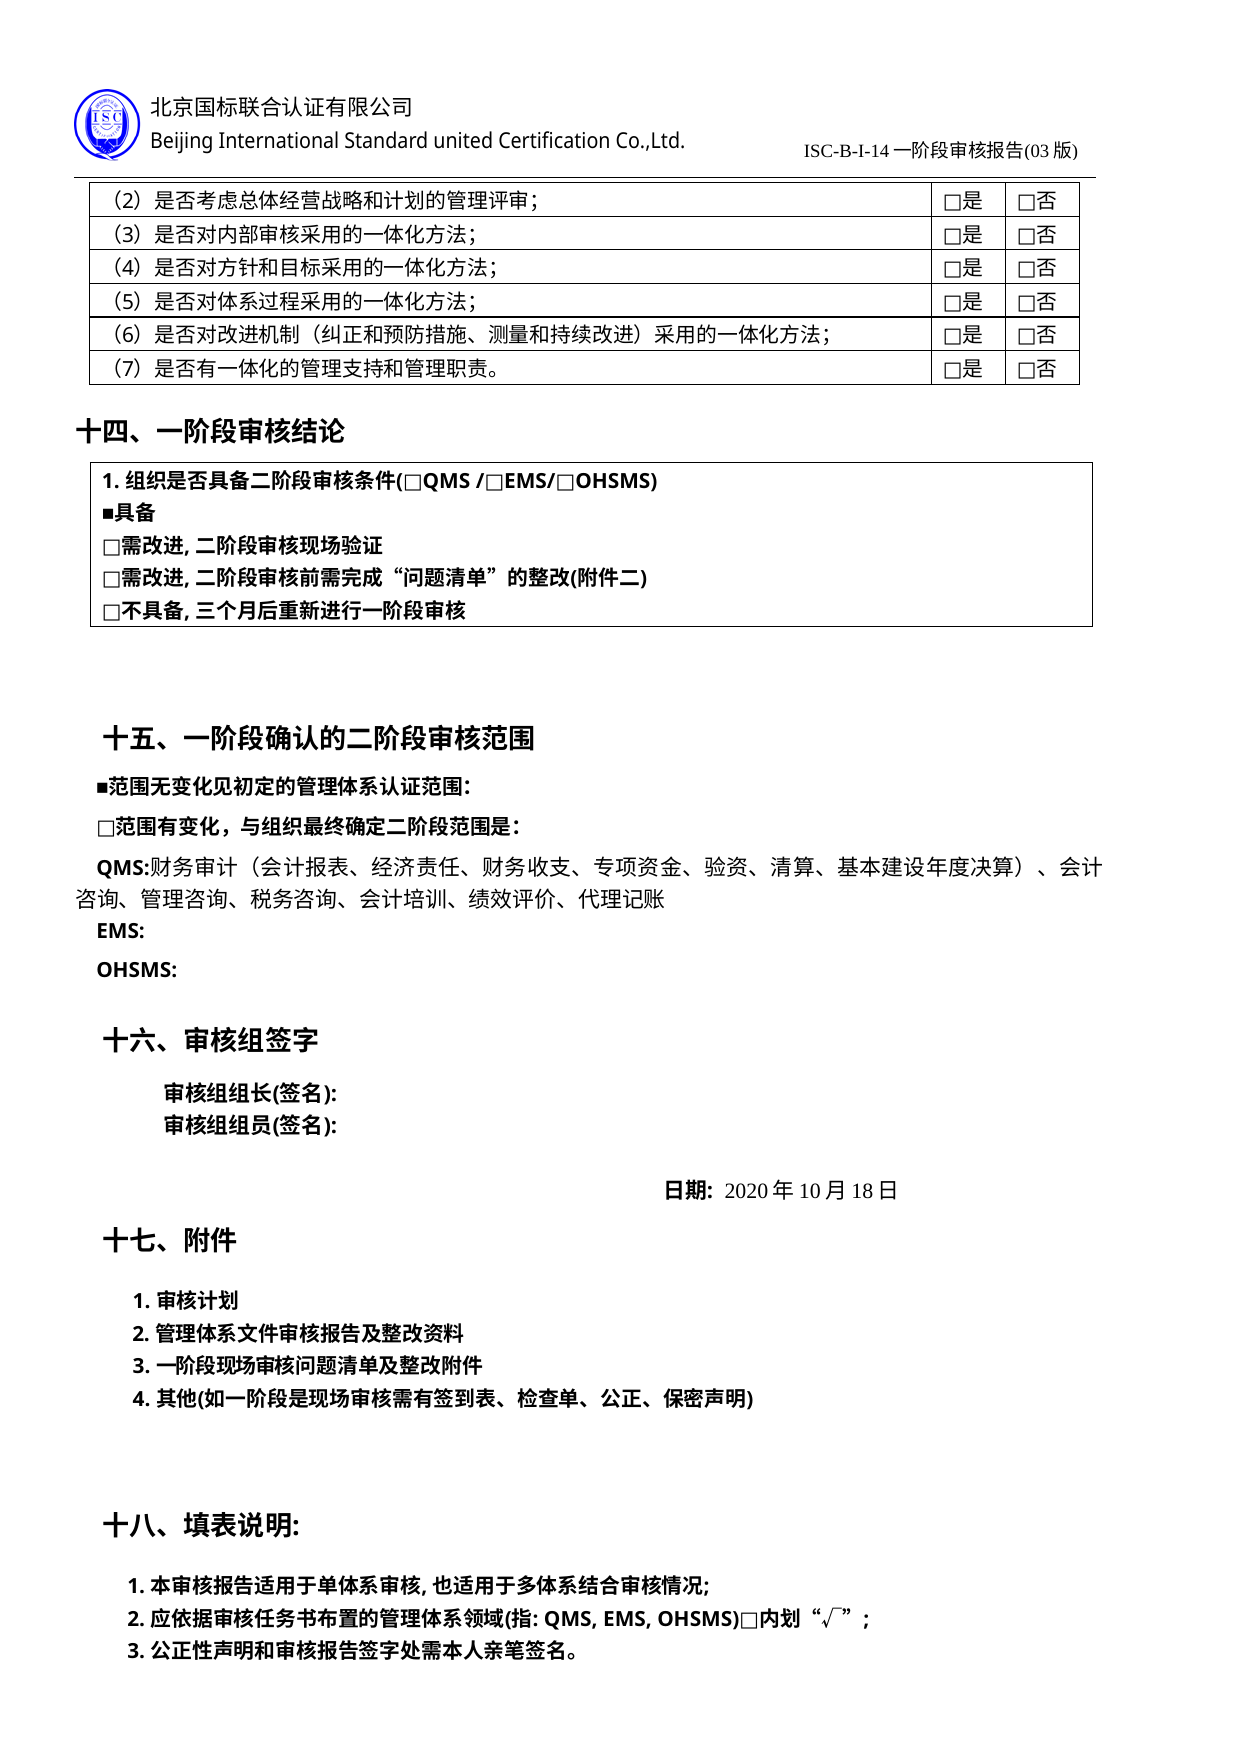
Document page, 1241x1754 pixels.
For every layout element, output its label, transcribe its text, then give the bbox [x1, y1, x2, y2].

text 3. 公正性声明和审核报告签字处需本人亲笔签名。 [104, 1633, 1107, 1666]
text 十五、一阶段确认的二阶段审核范围 [75, 704, 1107, 769]
table_cell □是 [932, 250, 1005, 283]
text 十四、一阶段审核结论 [75, 397, 1107, 462]
text ■范围无变化见初定的管理体系认证范围： [75, 769, 1107, 802]
table_cell □是 [932, 318, 1005, 350]
table_cell （2）是否考虑总体经营战略和计划的管理评审； [90, 183, 931, 216]
table_cell □否 [1006, 318, 1079, 350]
text 十六、审核组签字 [75, 1006, 1107, 1071]
text 1. 审核计划 [104, 1283, 1107, 1316]
table_header 1. 组织是否具备二阶段审核条件(□QMS /□EMS/□OHSMS) ■具备 □需改进, 二阶段审核现场验证 □需改进, 二阶段审核前需完成“问题清单”的整改(附件二) □不具备, 三个月后重新进行一阶段审核 [91, 463, 1092, 626]
table_cell （3）是否对内部审核采用的一体化方法； [90, 217, 931, 249]
text QMS:财务审计（会计报表、经济责任、财务收支、专项资金、验资、清算、基本建设年度决算）、会计咨询、管理咨询、税务咨询、会计培训、绩效评价、代理记账 [75, 849, 1107, 914]
table_cell （4）是否对方针和目标采用的一体化方法； [90, 250, 931, 283]
table_cell □否 [1006, 250, 1079, 283]
table_cell □是 [932, 217, 1005, 249]
text □范围有变化，与组织最终确定二阶段范围是： [75, 809, 1107, 842]
table_cell □是 [932, 284, 1005, 316]
table_cell □是 [932, 183, 1005, 216]
table_cell □否 [1006, 183, 1079, 216]
table_cell □否 [1006, 284, 1079, 316]
text OHSMS: [75, 954, 1107, 986]
picture [74, 89, 143, 161]
text 日期: 2020年10月18日 [75, 1173, 1107, 1206]
table_cell □是 [932, 351, 1005, 383]
text 3. 一阶段现场审核问题清单及整改附件 [104, 1348, 1107, 1381]
text 4. 其他(如一阶段是现场审核需有签到表、检查单、公正、保密声明) [104, 1381, 1107, 1413]
text EMS: [75, 914, 1107, 947]
text 十七、附件 [75, 1206, 1107, 1271]
text 审核组组长(签名): [75, 1076, 1107, 1108]
table_cell □否 [1006, 217, 1079, 249]
table_cell （5）是否对体系过程采用的一体化方法； [90, 284, 931, 316]
table_cell （7）是否有一体化的管理支持和管理职责。 [90, 351, 931, 383]
text 十八、填表说明: [75, 1491, 1107, 1556]
text 2. 应依据审核任务书布置的管理体系领域(指: QMS, EMS, OHSMS)□内划“√”; [104, 1601, 1107, 1633]
text 1. 本审核报告适用于单体系审核, 也适用于多体系结合审核情况; [104, 1568, 1107, 1601]
table_cell □否 [1006, 351, 1079, 383]
text 审核组组员(签名): [75, 1108, 1107, 1141]
table_cell （6）是否对改进机制（纠正和预防措施、测量和持续改进）采用的一体化方法； [90, 318, 931, 350]
text 2. 管理体系文件审核报告及整改资料 [104, 1316, 1107, 1348]
